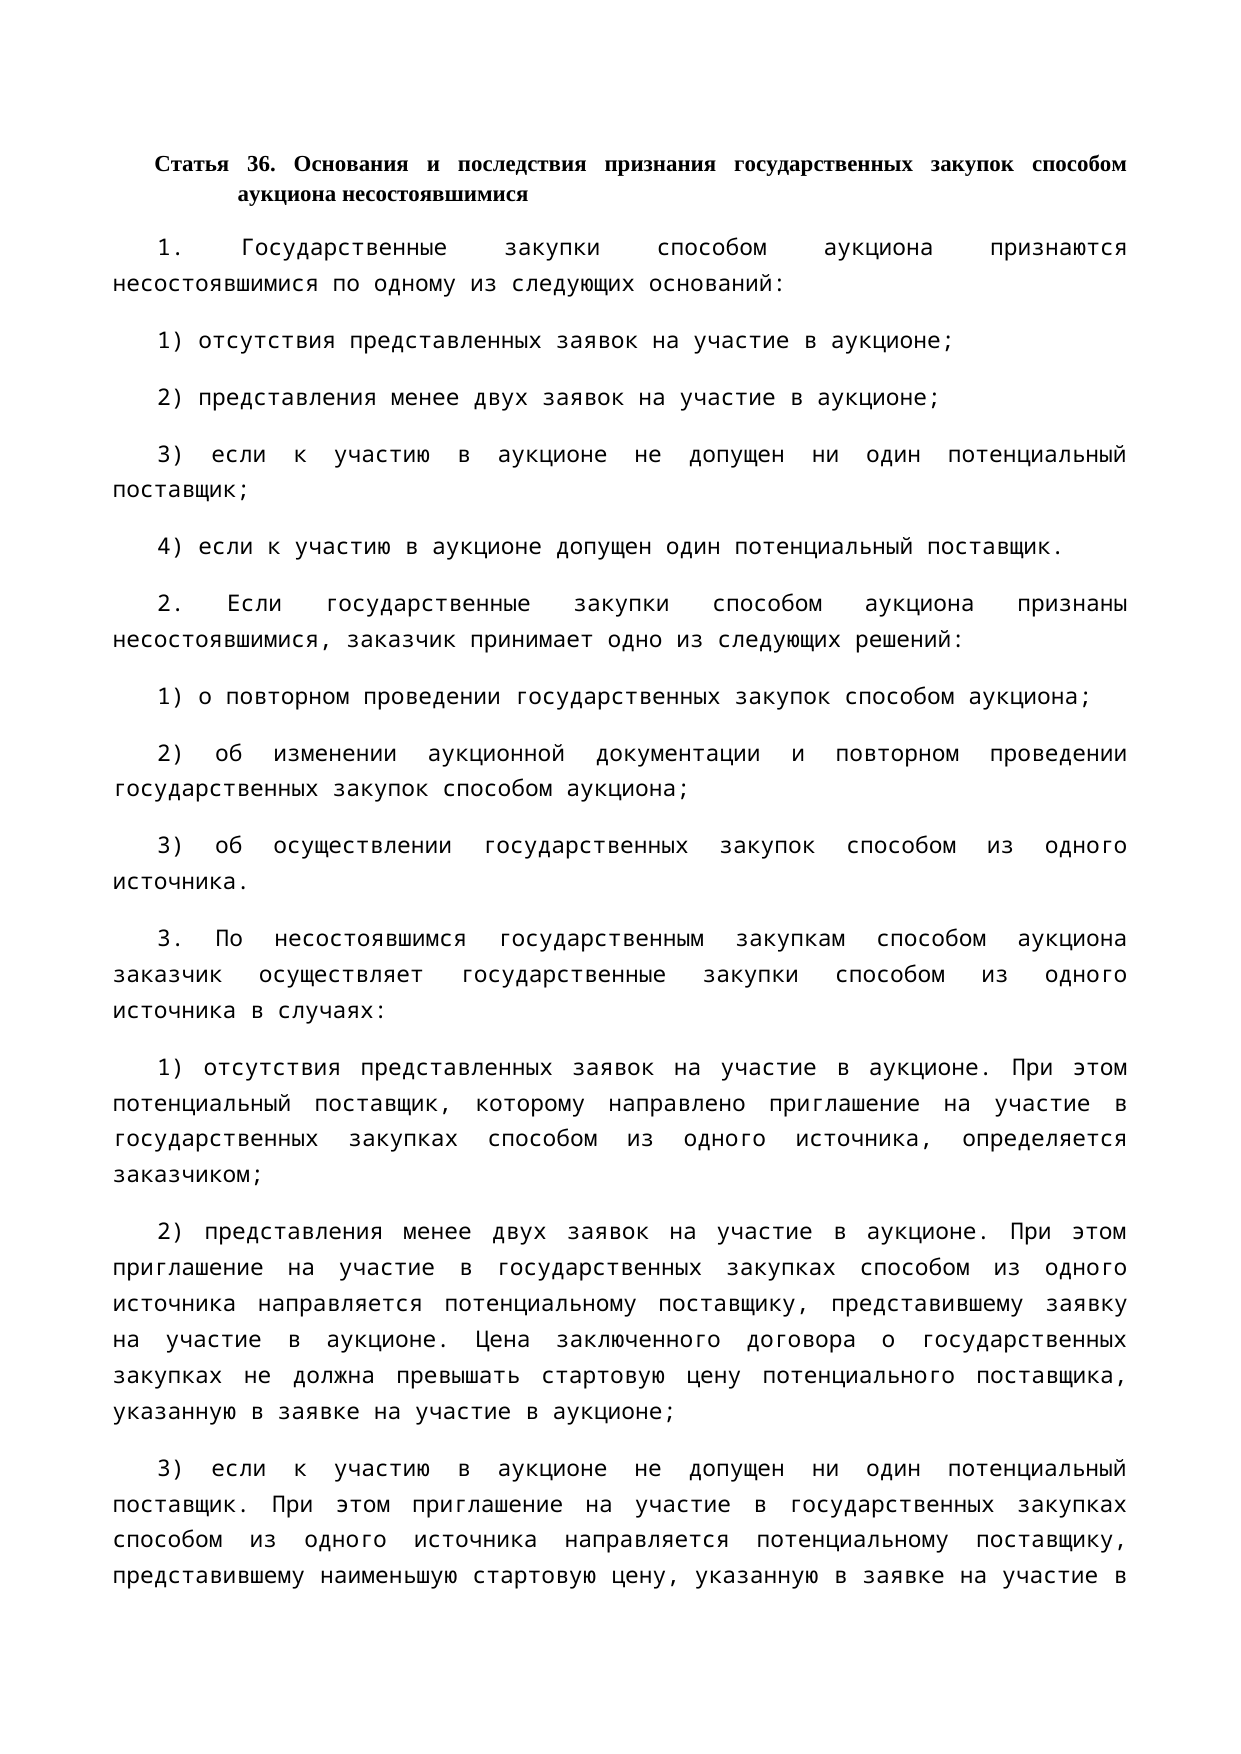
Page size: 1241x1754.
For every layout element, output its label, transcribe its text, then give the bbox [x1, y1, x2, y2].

text 2) об изменении аукционной документации и повторном проведении государственных закупок способом аукциона; [112, 736, 1128, 804]
text 3. По несостоявшимся государственным закупкам способом аукциона заказчик осуществляет государственные закупки способом из одного источника в случаях: [112, 922, 1128, 1025]
text 3) об осуществлении государственных закупок способом из одного источника. [112, 829, 1128, 896]
text 1) отсутствия представленных заявок на участие в аукционе. При этом потенциальный поставщик, которому направлено приглашение на участие в государственных закупках способом из одного источника, определяется заказчиком; [112, 1051, 1128, 1189]
text 3) если к участию в аукционе не допущен ни один потенциальный поставщик; [112, 437, 1128, 505]
text 2) представления менее двух заявок на участие в аукционе; [112, 381, 1128, 412]
text 2. Если государственные закупки способом аукциона признаны несостоявшимися, заказчик принимает одно из следующих решений: [112, 587, 1128, 654]
text 1) отсутствия представленных заявок на участие в аукционе; [112, 324, 1128, 355]
text Статья 36. Основания и последствия признания государственных закупок способом аукциона несостоявшимися [154, 150, 1128, 207]
text 4) если к участию в аукционе допущен один потенциальный поставщик. [112, 530, 1128, 561]
text 2) представления менее двух заявок на участие в аукционе. При этом приглашение на участие в государственных закупках способом из одного источника направляется потенциальному поставщику, представившему заявку на участие в аукционе. Цена заключенного договора о государственных закупках не должна превышать стартовую цену потенциального поставщика, указанную в заявке на участие в аукционе; [112, 1215, 1128, 1426]
text 1. Государственные закупки способом аукциона признаются несостоявшимися по одному из следующих оснований: [112, 231, 1128, 298]
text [112, 1452, 1128, 1591]
text 1) о повторном проведении государственных закупок способом аукциона; [112, 680, 1128, 711]
